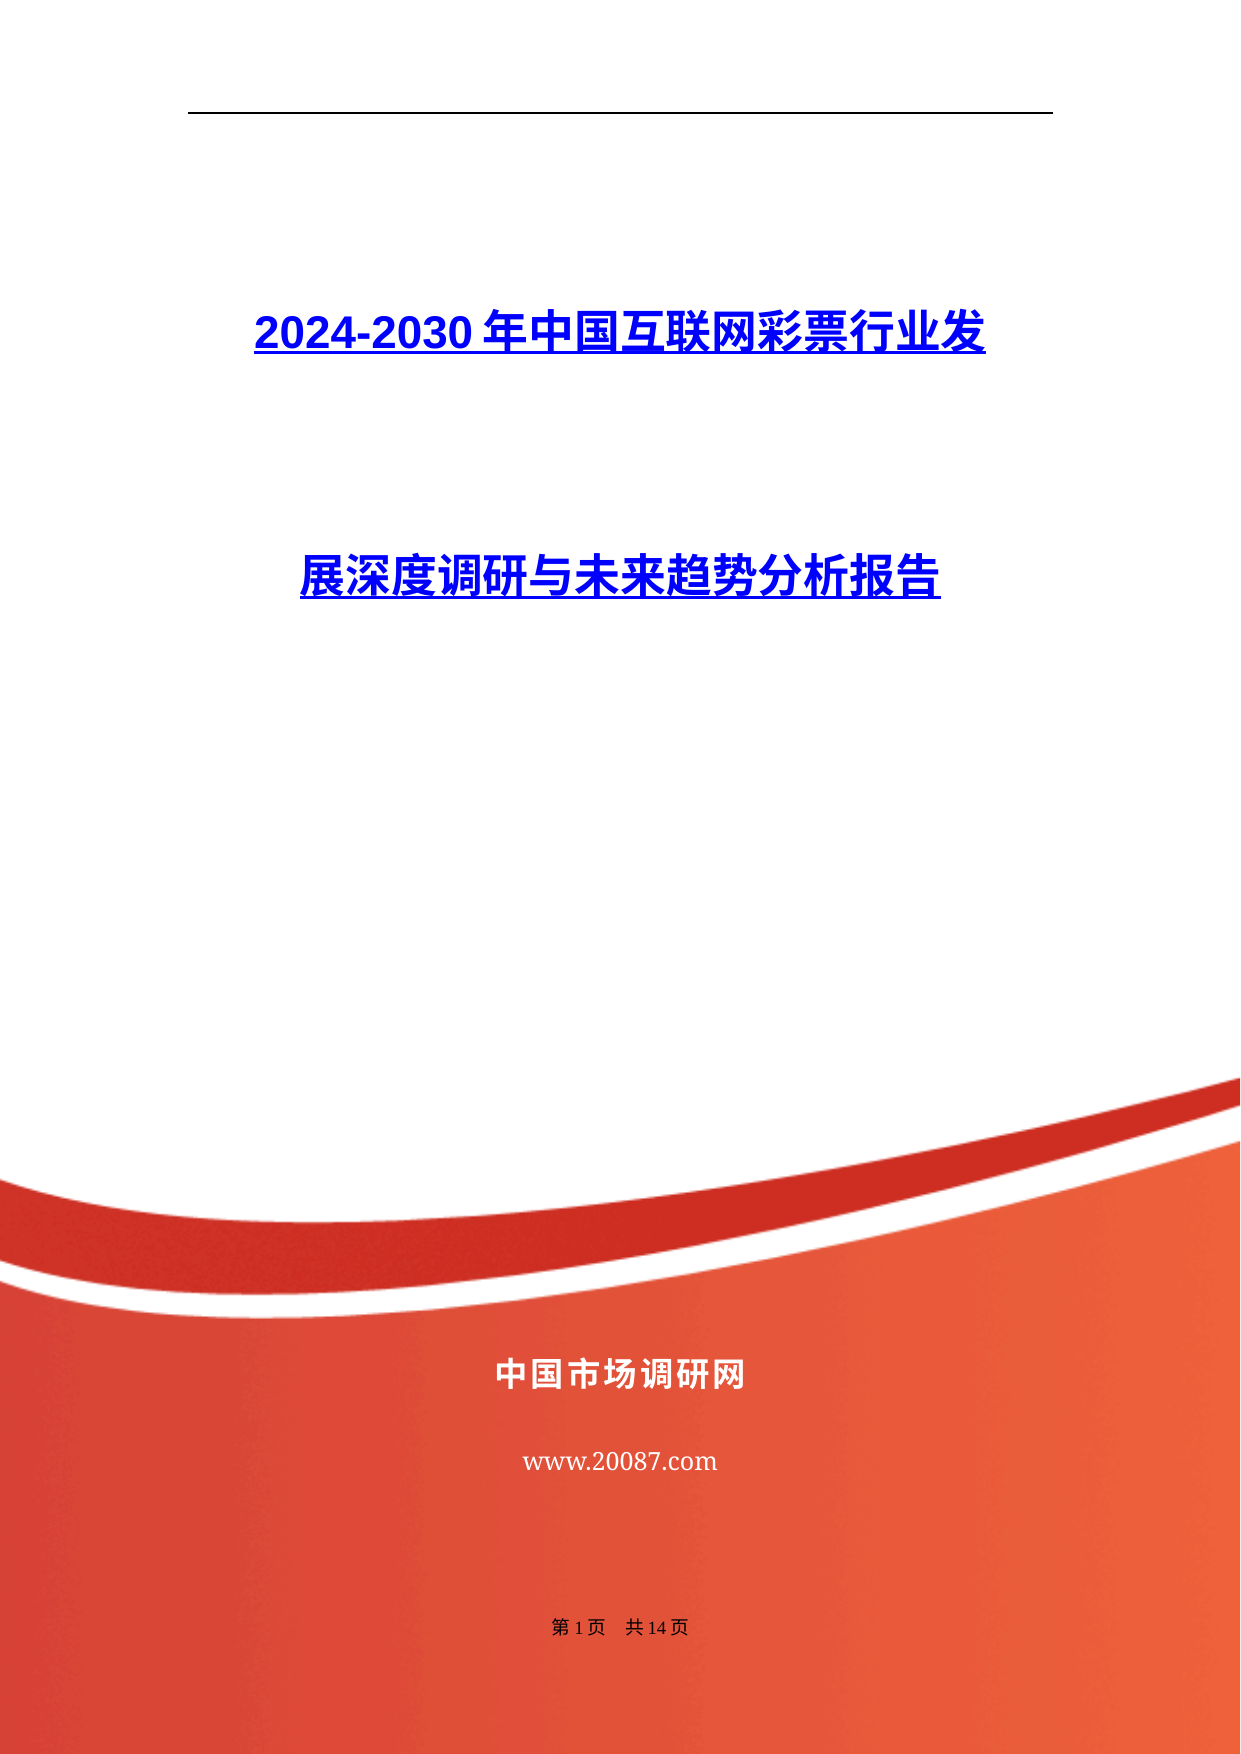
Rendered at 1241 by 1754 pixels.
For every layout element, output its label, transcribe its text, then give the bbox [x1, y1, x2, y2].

table_header 2024-2030年中国互联网彩票行业发展深度调研与未来趋势分析报告 [188, 207, 1053, 773]
subtitle 中国市场调研网 [187, 1339, 1053, 1404]
text www.20087.com [187, 1428, 1053, 1493]
picture [0, 1006, 1241, 1754]
